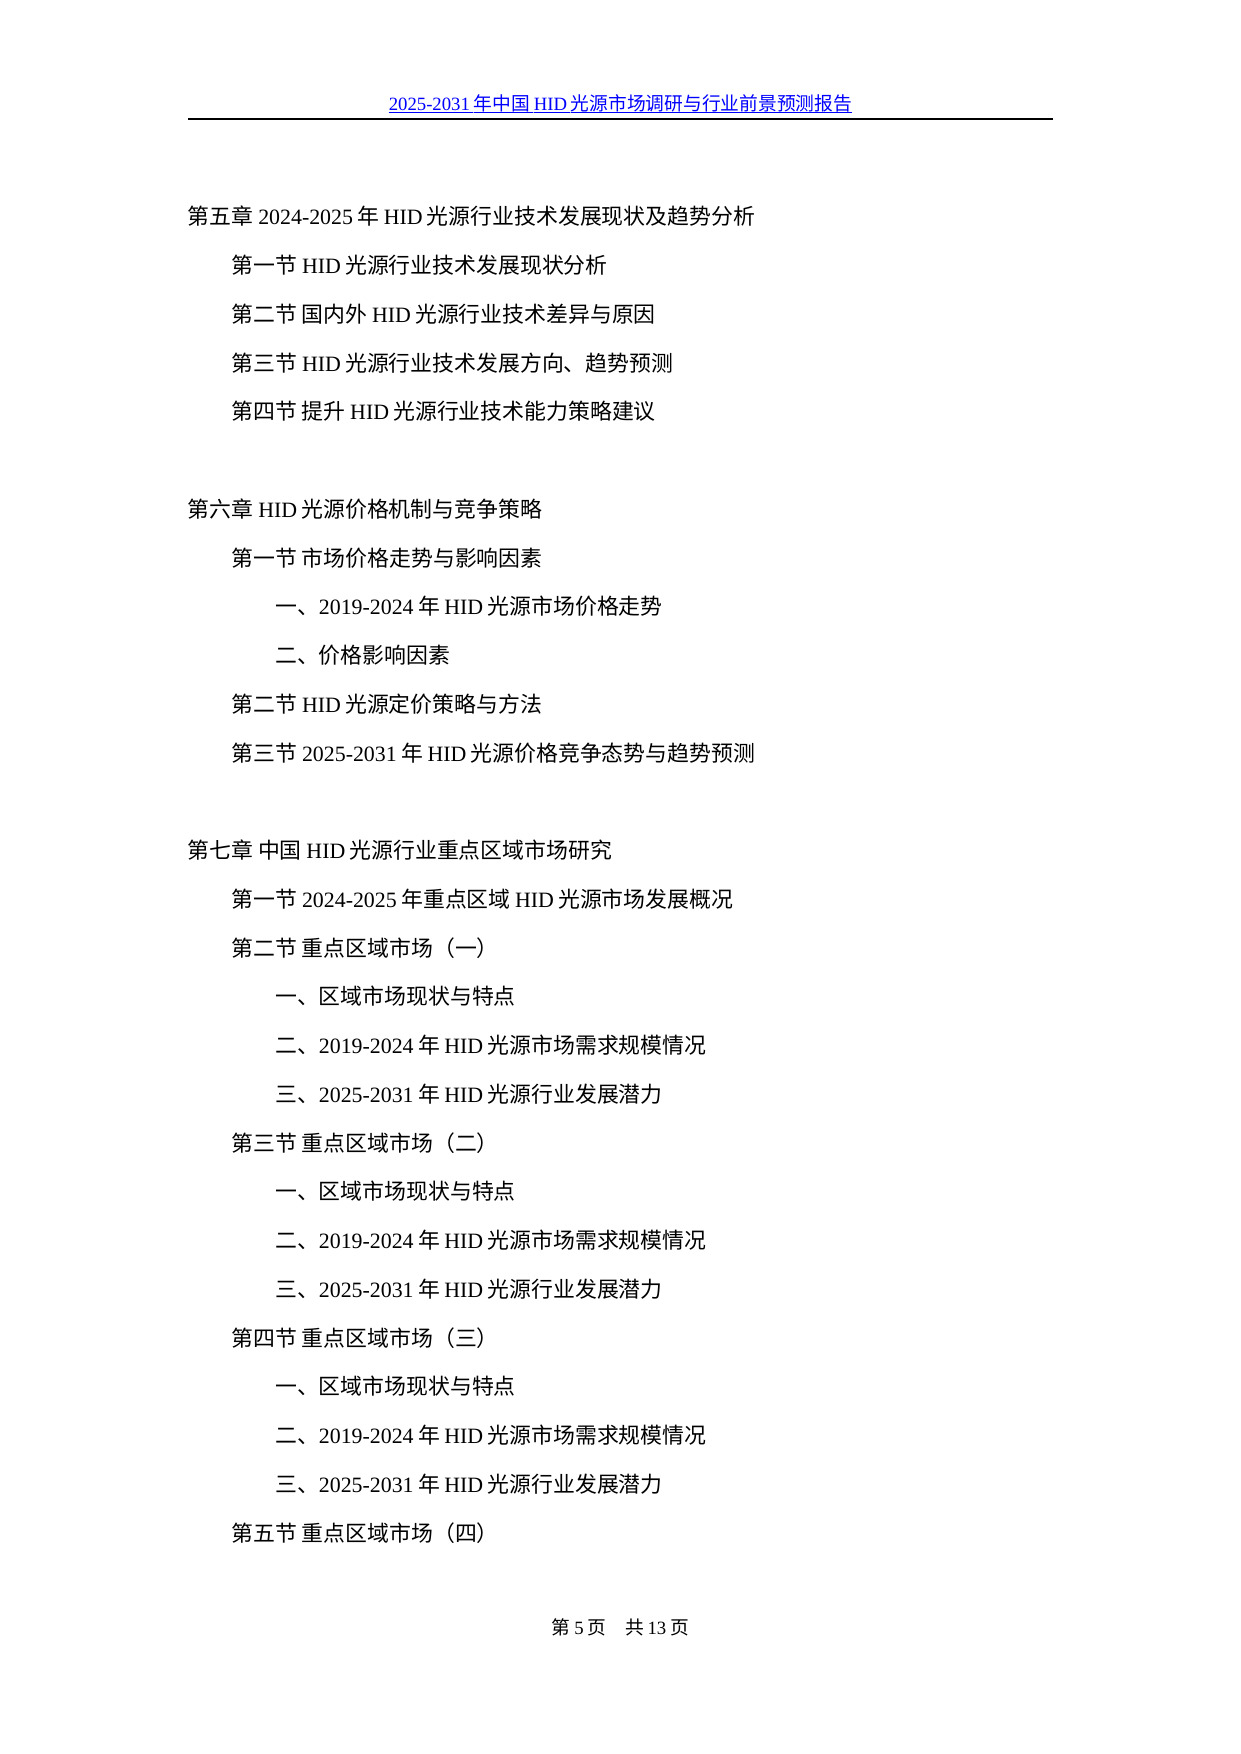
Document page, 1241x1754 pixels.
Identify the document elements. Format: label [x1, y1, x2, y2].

text [187, 150, 1053, 1548]
